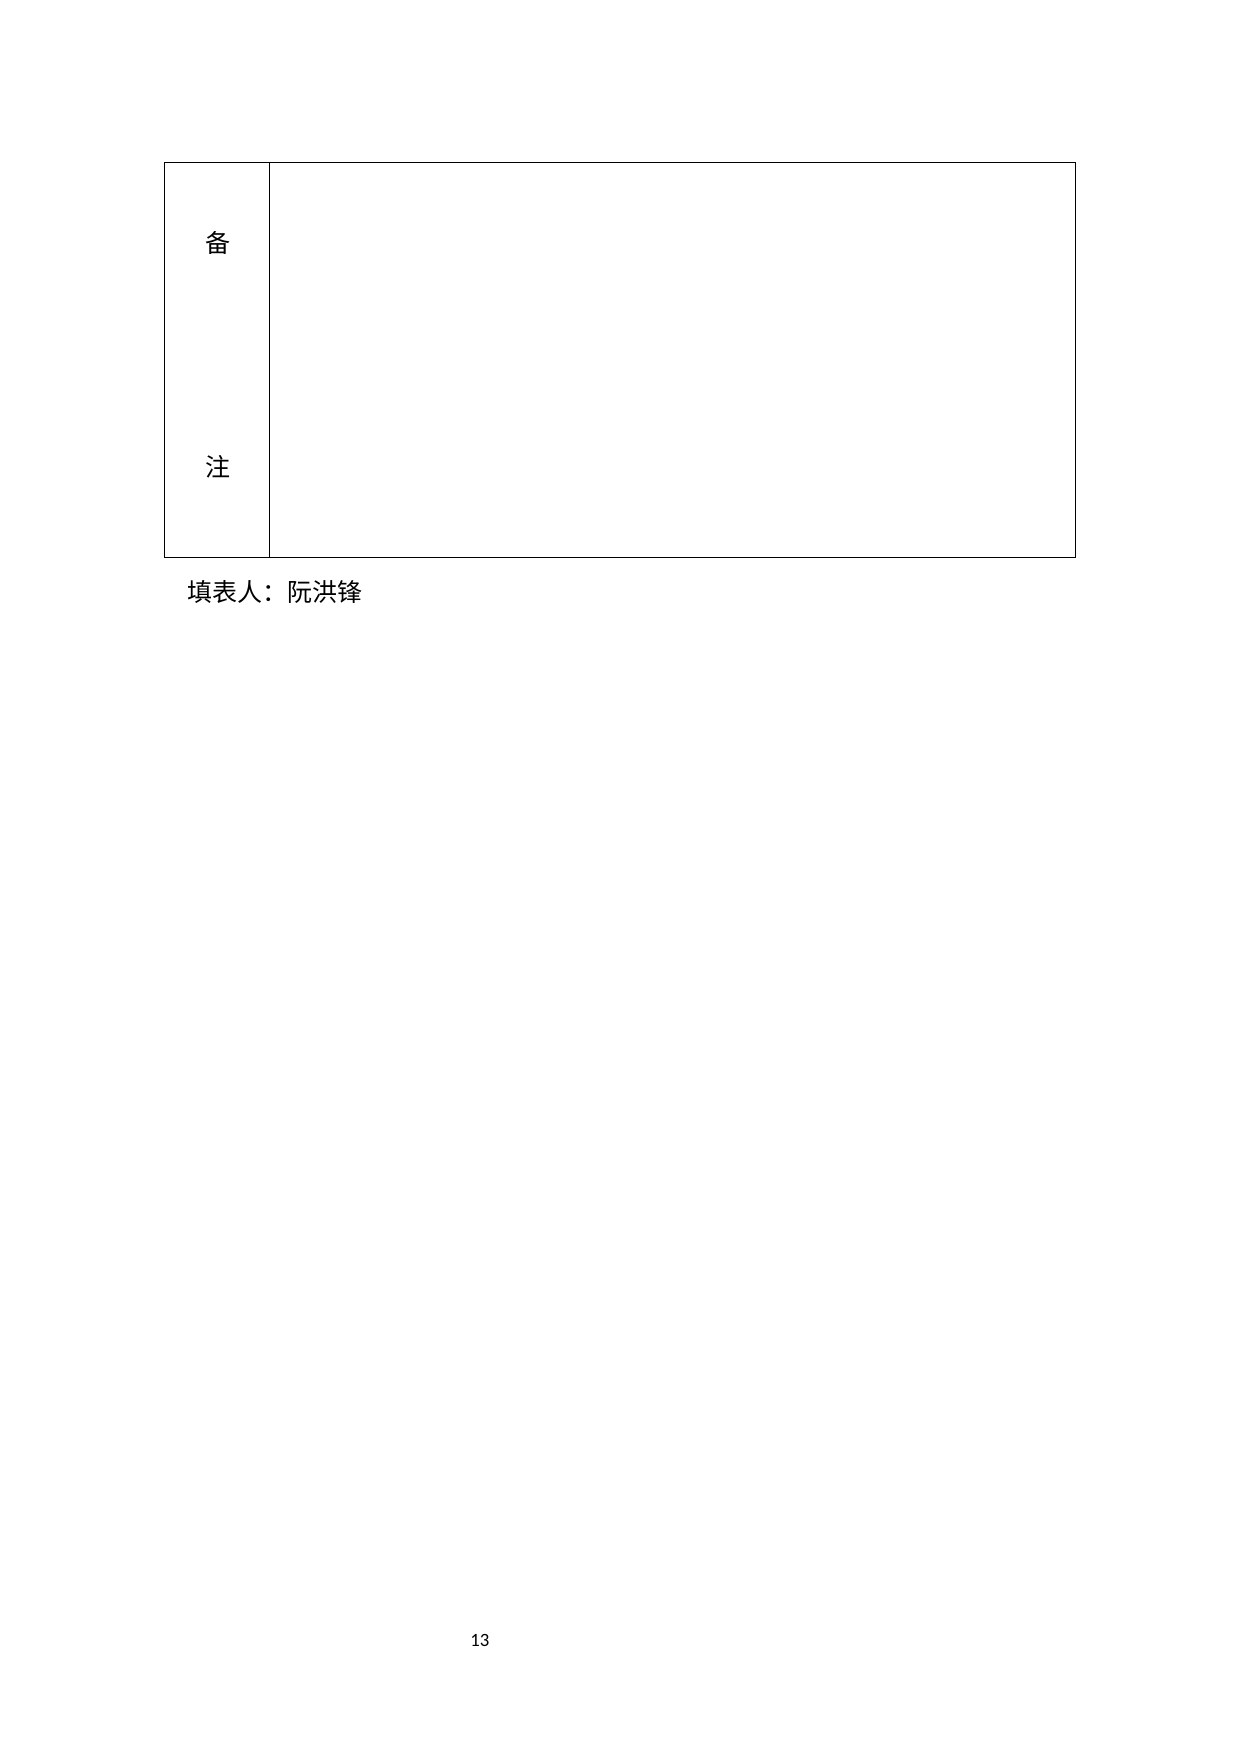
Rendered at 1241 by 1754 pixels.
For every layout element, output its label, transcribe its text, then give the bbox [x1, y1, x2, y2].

text 填表人：阮洪锋 [187, 558, 1053, 623]
table_cell [270, 163, 1075, 557]
table_cell 备 注 [165, 163, 269, 557]
